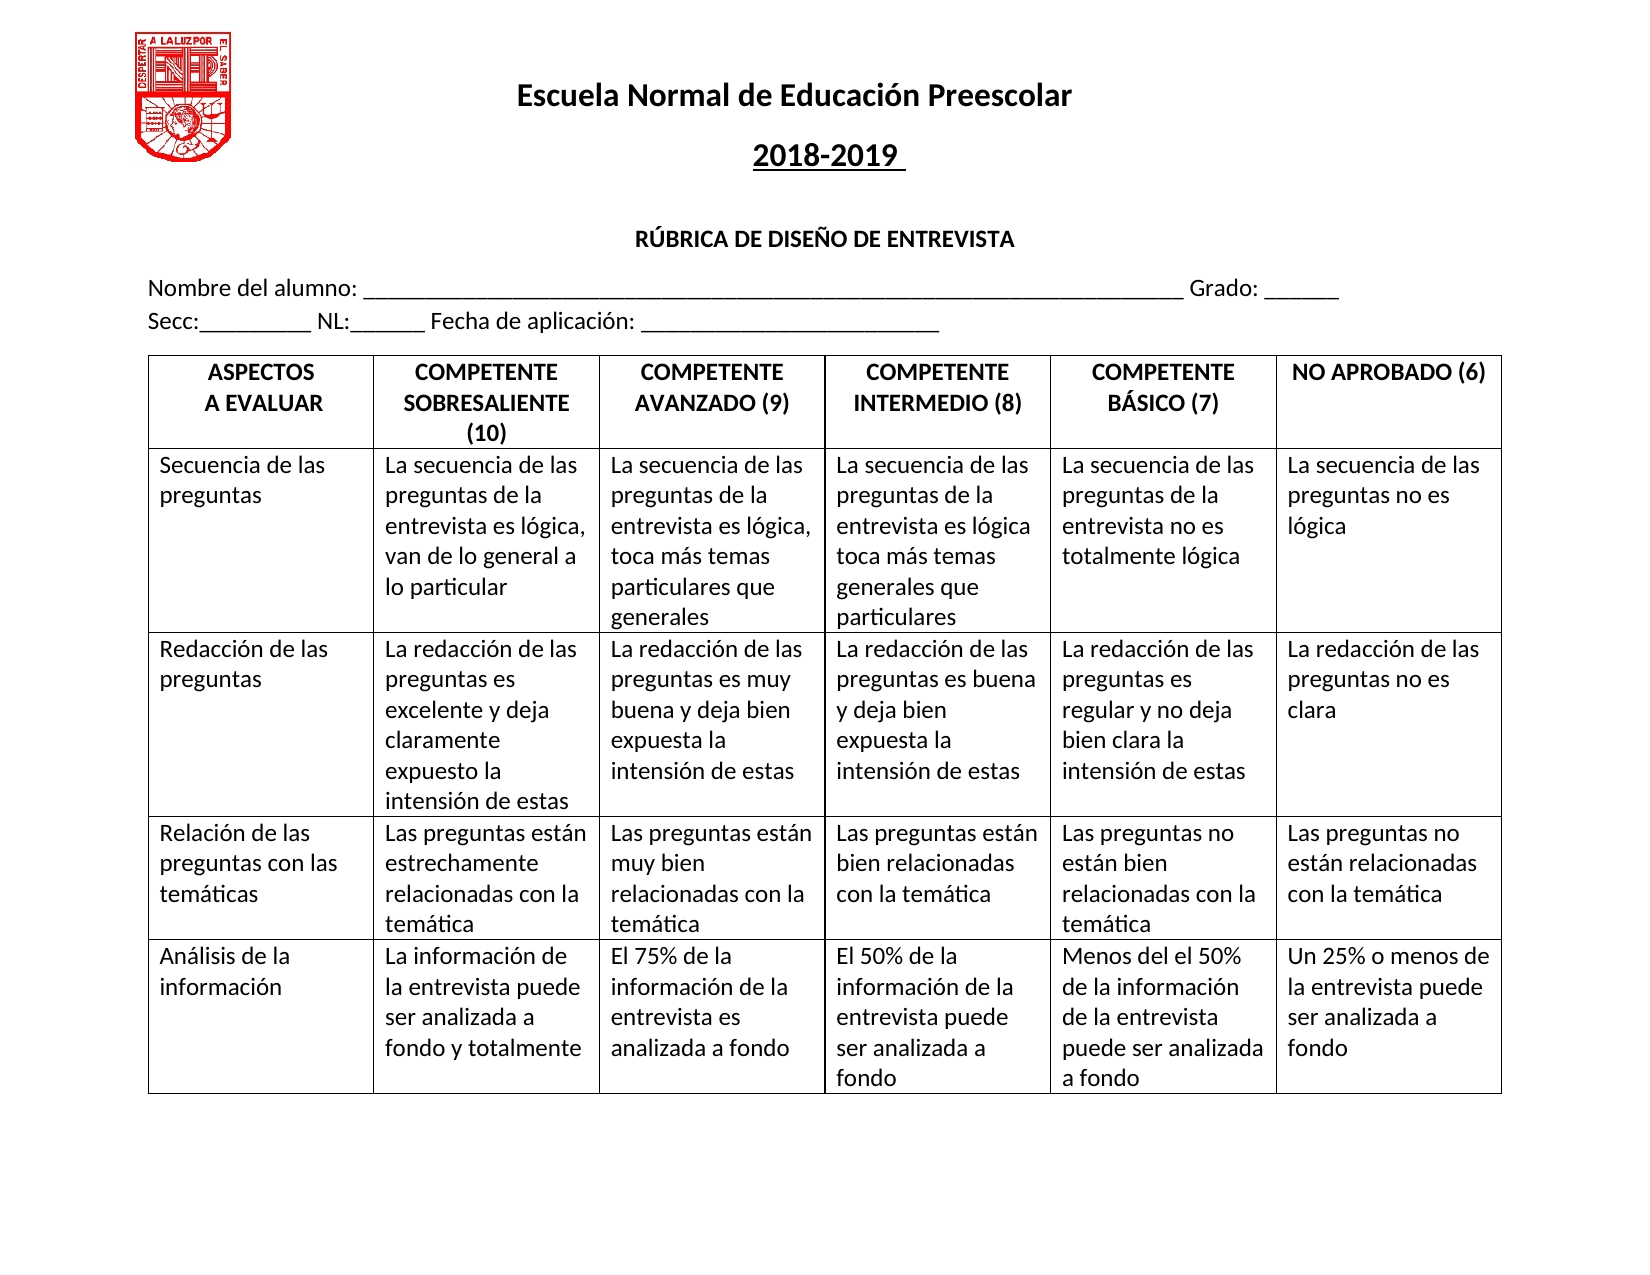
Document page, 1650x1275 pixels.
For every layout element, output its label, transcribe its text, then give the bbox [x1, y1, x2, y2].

table_cell La secuencia de las preguntas de la entrevista es lógica, toca más temas particulares que generales [600, 449, 824, 632]
table_header COMPETENTE AVANZADO (9) [600, 356, 824, 448]
table_header COMPETENTE INTERMEDIO (8) [826, 356, 1050, 448]
table_cell La redacción de las preguntas es buena y deja bien expuesta la intensión de estas [826, 633, 1050, 816]
table_cell Menos del el 50% de la información de la entrevista puede ser analizada a fondo [1051, 940, 1276, 1093]
table_cell Relación de las preguntas con las temáticas [149, 817, 373, 939]
text Nombre del alumno: __________________________________________________________________ Grado: ______ Secc:_________ NL:______ Fecha de aplicación: ________________________ [148, 273, 1502, 336]
table_cell Un 25% o menos de la entrevista puede ser analizada a fondo [1277, 940, 1501, 1093]
text RÚBRICA DE DISEÑO DE ENTREVISTA [148, 223, 1502, 253]
table_header COMPETENTE BÁSICO (7) [1051, 356, 1276, 448]
table_cell El 50% de la información de la entrevista puede ser analizada a fondo [826, 940, 1050, 1093]
table_cell El 75% de la información de la entrevista es analizada a fondo [600, 940, 824, 1093]
table_cell Las preguntas están muy bien relacionadas con la temática [600, 817, 824, 939]
table_cell La redacción de las preguntas es regular y no deja bien clara la intensión de estas [1051, 633, 1276, 816]
table_header COMPETENTE SOBRESALIENTE (10) [374, 356, 599, 448]
table_cell La redacción de las preguntas es excelente y deja claramente expuesto la intensión de estas [374, 633, 599, 816]
table_cell Las preguntas están bien relacionadas con la temática [826, 817, 1050, 939]
table_header ASPECTOS A EVALUAR [149, 356, 373, 448]
table_cell Secuencia de las preguntas [149, 449, 373, 632]
table_header NO APROBADO (6) [1277, 356, 1501, 448]
table_cell Las preguntas no están relacionadas con la temática [1277, 817, 1501, 939]
table_cell Análisis de la información [149, 940, 373, 1093]
table_cell La redacción de las preguntas es muy buena y deja bien expuesta la intensión de estas [600, 633, 824, 816]
table_cell Las preguntas no están bien relacionadas con la temática [1051, 817, 1276, 939]
table_cell La secuencia de las preguntas de la entrevista es lógica, van de lo general a lo particular [374, 449, 599, 632]
table_cell Redacción de las preguntas [149, 633, 373, 816]
table_cell La secuencia de las preguntas no es lógica [1277, 449, 1501, 632]
table_cell La redacción de las preguntas no es clara [1277, 633, 1501, 816]
table_cell La información de la entrevista puede ser analizada a fondo y totalmente [374, 940, 599, 1093]
table_cell Las preguntas están estrechamente relacionadas con la temática [374, 817, 599, 939]
table_cell La secuencia de las preguntas de la entrevista no es totalmente lógica [1051, 449, 1276, 632]
table_cell La secuencia de las preguntas de la entrevista es lógica toca más temas generales que particulares [826, 449, 1050, 632]
